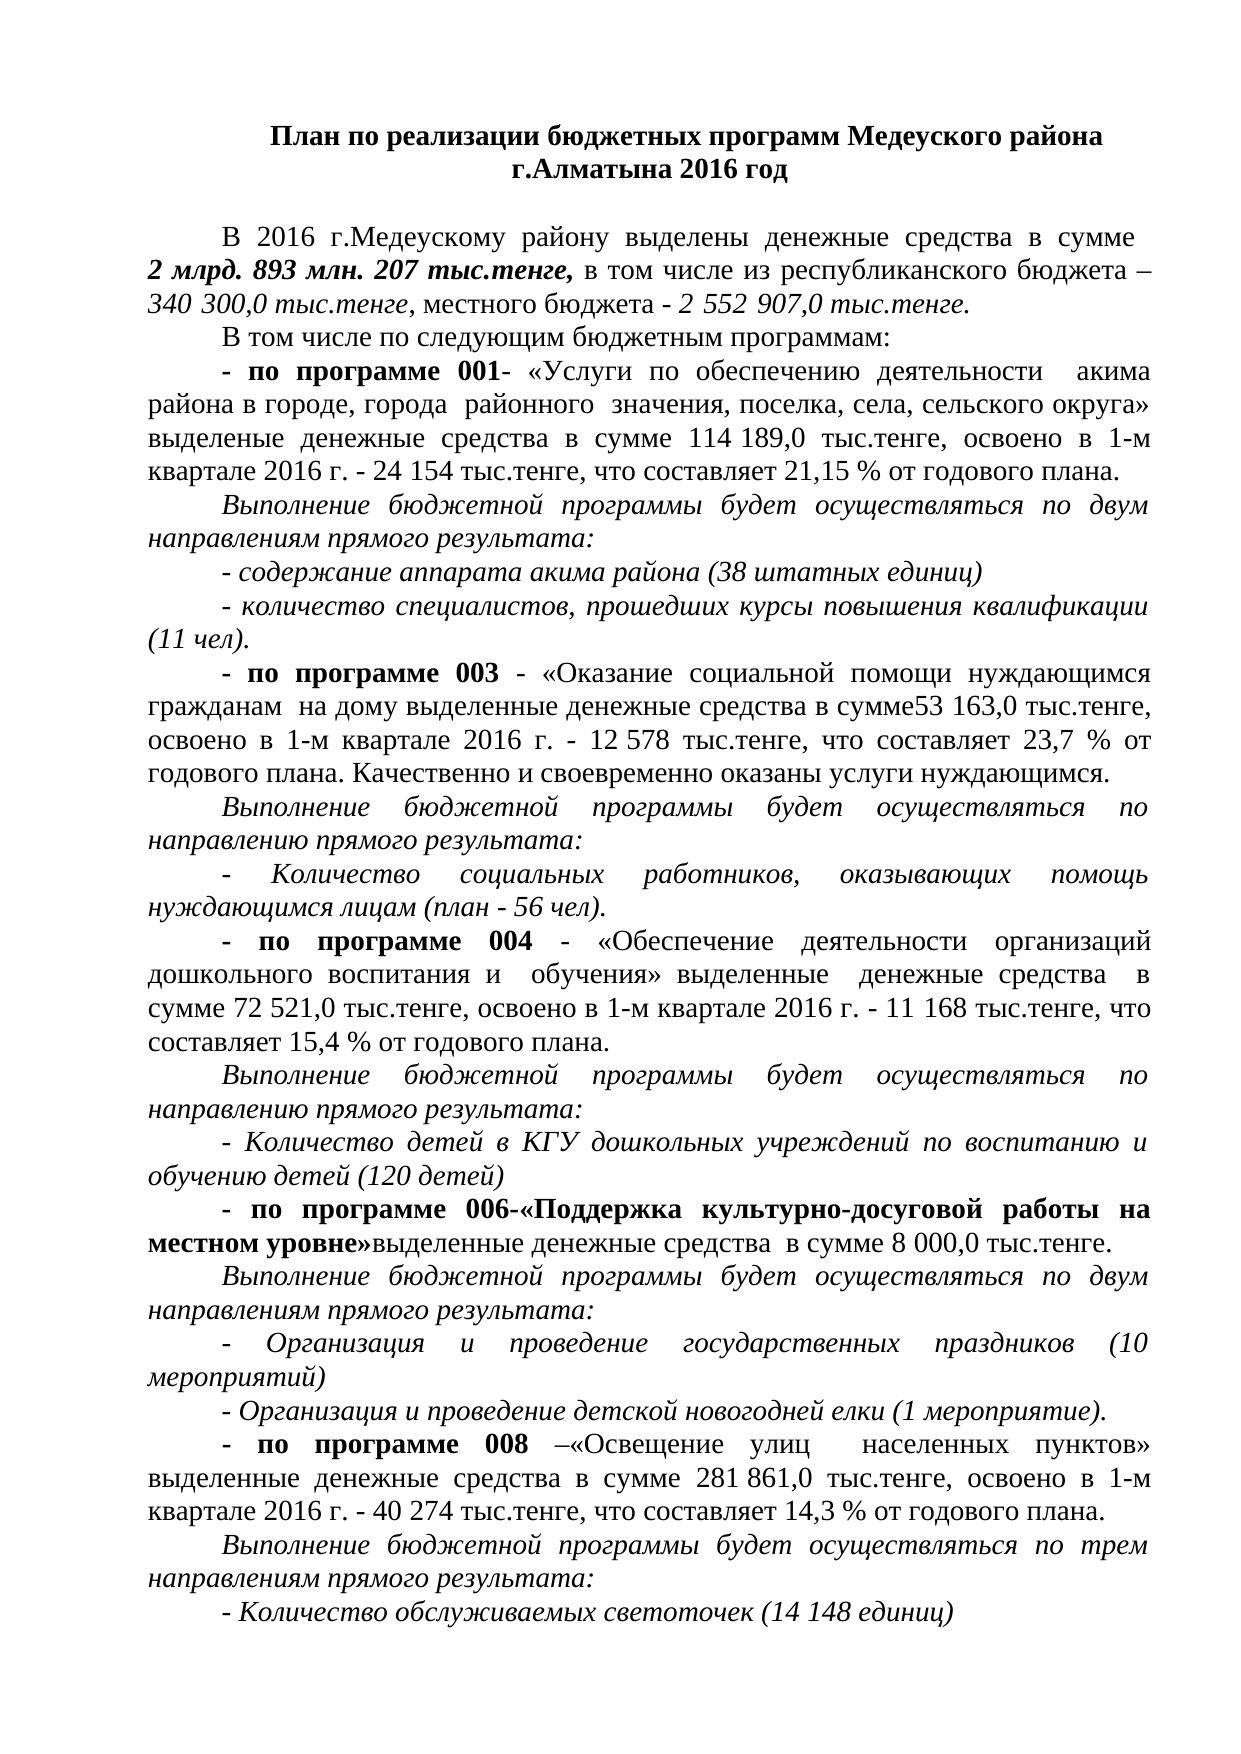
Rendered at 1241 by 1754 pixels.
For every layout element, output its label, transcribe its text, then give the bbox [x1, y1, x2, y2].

text План по реализации бюджетных программ Медеуского района г.Алматына 2016 год [148, 118, 1152, 185]
text Выполнение бюджетной программы будет осуществляться по двум направлениям прямого результата: [148, 487, 1152, 554]
text - по программе 008 –«Освещение улиц населенных пунктов» выделенные денежные средства в сумме 281 861,0 тыс.тенге, освоено в 1-м квартале 2016 г. - 40 274 тыс.тенге, что составляет 14,3 % от годового плана. [148, 1426, 1152, 1527]
text Выполнение бюджетной программы будет осуществляться по двум направлениям прямого результата: [148, 1258, 1152, 1326]
text В том числе по следующим бюджетным программам: [148, 319, 1152, 353]
text - по программе 004 - «Обеспечение деятельности организаций дошкольного воспитания и обучения» выделенные денежные средства в сумме 72 521,0 тыс.тенге, освоено в 1-м квартале 2016 г. - 11 168 тыс.тенге, что составляет 15,4 % от годового плана. [148, 923, 1152, 1057]
text - по программе 003 - «Оказание социальной помощи нуждающимся гражданам на дому выделенные денежные средства в сумме53 163,0 тыс.тенге, освоено в 1-м квартале 2016 г. - 12 578 тыс.тенге, что составляет 23,7 % от годового плана. Качественно и своевременно оказаны услуги нуждающимся. [148, 655, 1152, 789]
text - Количество обслуживаемых светоточек (14 148 единиц) [148, 1594, 1152, 1627]
text Выполнение бюджетной программы будет осуществляться по направлению прямого результата: [148, 789, 1152, 856]
text - Количество социальных работников, оказывающих помощь нуждающимся лицам (план - 56 чел). [148, 856, 1152, 923]
text Выполнение бюджетной программы будет осуществляться по трем направлениям прямого результата: [148, 1527, 1152, 1594]
text - количество специалистов, прошедших курсы повышения квалификации (11 чел). [148, 588, 1152, 655]
text В 2016 г.Медеускому району выделены денежные средства в сумме 2 млрд. 893 млн. 207 тыс.тенге, в том числе из республиканского бюджета – 340 300,0 тыс.тенге, местного бюджета - 2 552 907,0 тыс.тенге. [148, 219, 1152, 319]
text - Количество детей в КГУ дошкольных учреждений по воспитанию и обучению детей (120 детей) [148, 1124, 1152, 1191]
text - по программе 006-«Поддержка культурно-досуговой работы на местном уровне»выделенные денежные средства в сумме 8 000,0 тыс.тенге. [148, 1191, 1152, 1258]
text - содержание аппарата акима района (38 штатных единиц) [148, 554, 1152, 588]
text - по программе 001- «Услуги по обеспечению деятельности акима района в городе, города районного значения, поселка, села, сельского округа» выделеные денежные средства в сумме 114 189,0 тыс.тенге, освоено в 1-м квартале 2016 г. - 24 154 тыс.тенге, что составляет 21,15 % от годового плана. [148, 353, 1152, 487]
text Выполнение бюджетной программы будет осуществляться по направлению прямого результата: [148, 1057, 1152, 1124]
text - Организация и проведение детской новогодней елки (1 мероприятие). [148, 1393, 1152, 1426]
text - Организация и проведение государственных праздников (10 мероприятий) [148, 1326, 1152, 1393]
